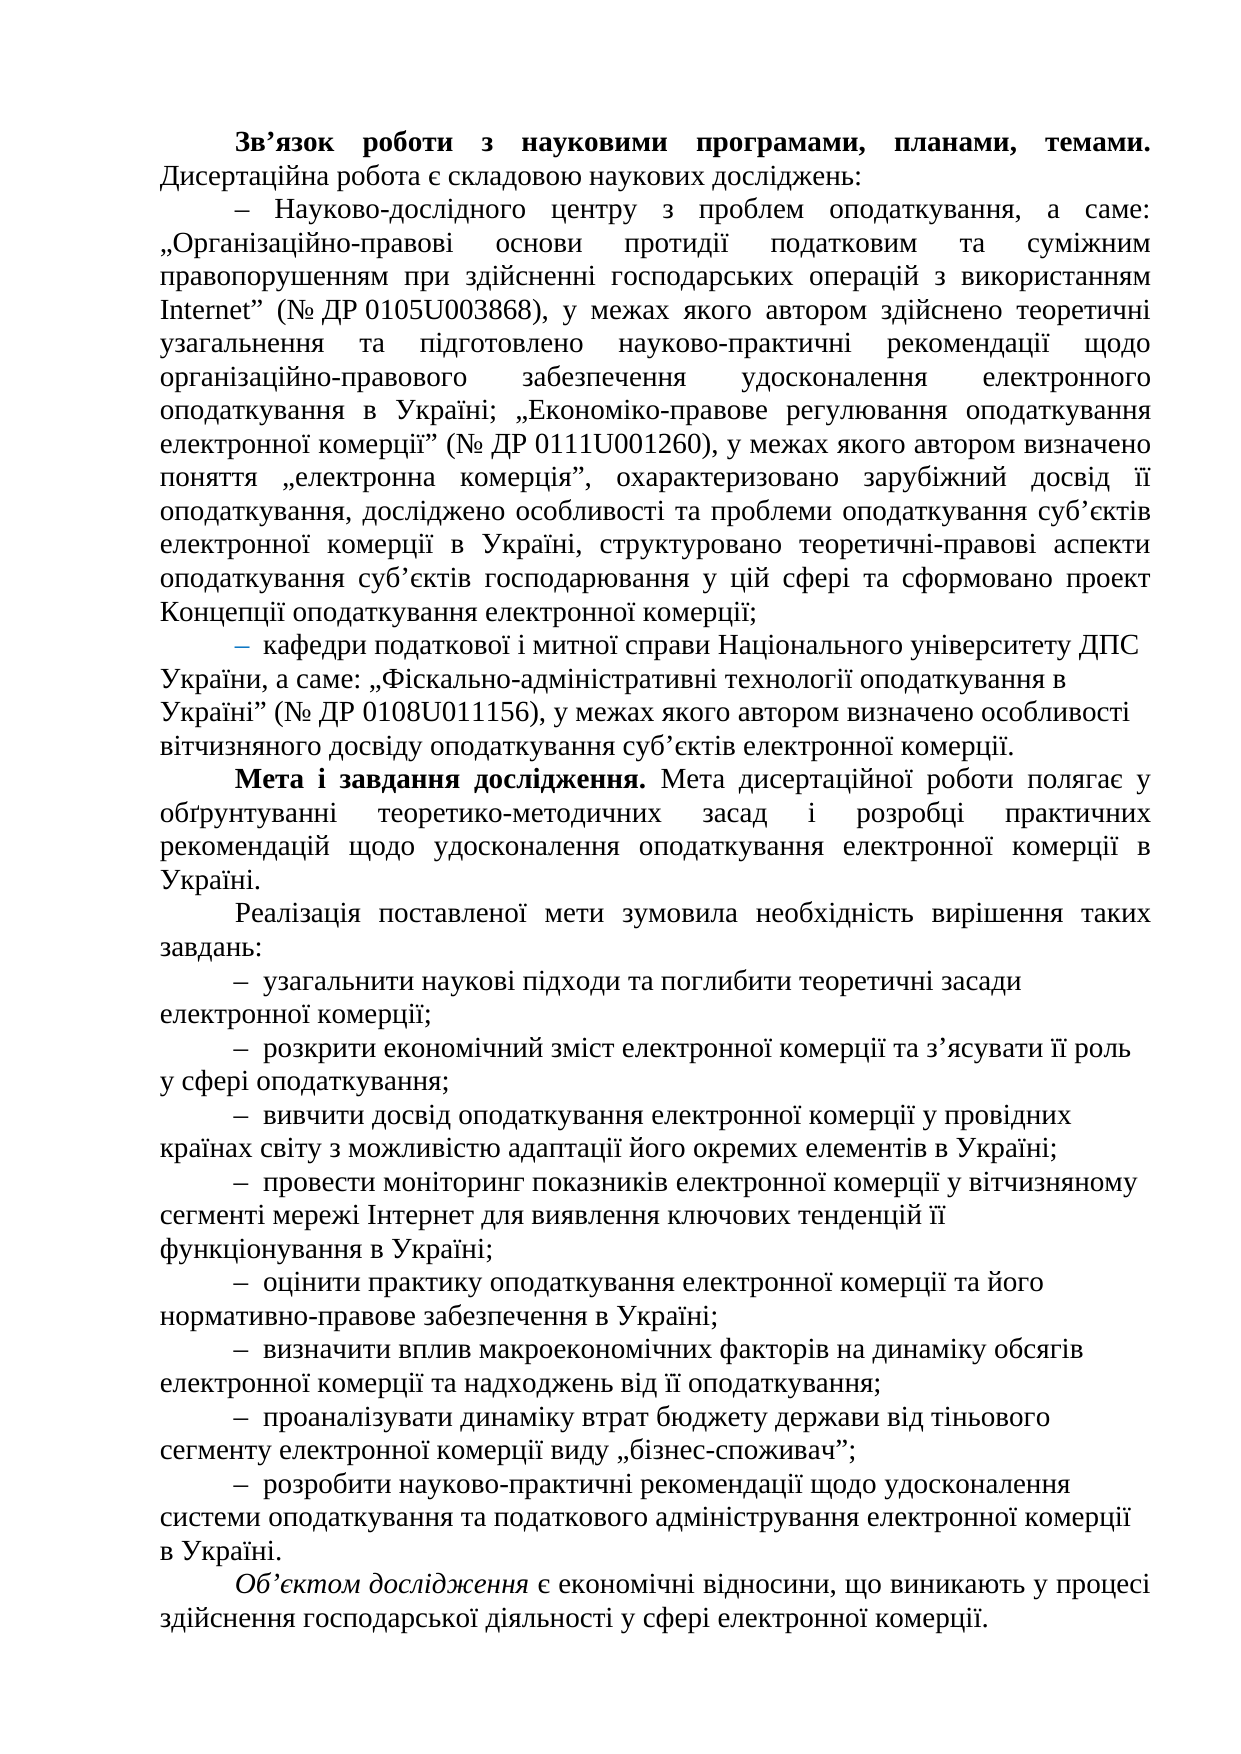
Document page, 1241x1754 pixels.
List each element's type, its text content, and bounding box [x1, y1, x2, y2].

list розробити науково-практичні рекомендації щодо удосконалення системи оподаткування та податкового адміністрування електронної комерції в Україні. [159, 1466, 1152, 1566]
text – Науково-дослідного центру з проблем оподаткування, а саме: „Організаційно-правові основи протидії податковим та суміжним правопорушенням при здійсненні господарських операцій з використанням Internet” (№ ДР 0105U003868), у межах якого автором здійснено теоретичні узагальнення та підготовлено науково-практичні рекомендації щодо організаційно-правового забезпечення удосконалення електронного оподаткування в Україні; „Економіко-правове регулювання оподаткування електронної комерції” (№ ДР 0111U001260), у межах якого автором визначено поняття „електронна комерція”, охарактеризовано зарубіжний досвід її оподаткування, досліджено особливості та проблеми оподаткування суб’єктів електронної комерції в Україні, структуровано теоретичні-правові аспекти оподаткування суб’єктів господарювання у цій сфері та сформовано проект Концепції оподаткування електронної комерції; [159, 191, 1152, 627]
list кафедри податкової і митної справи Національного університету ДПС України, а саме: „Фіскально-адміністративні технології оподаткування в Україні” (№ ДР 0108U011156), у межах якого автором визначено особливості вітчизняного досвіду оподаткування суб’єктів електронної комерції. [159, 627, 1152, 761]
text Мета і завдання дослідження. Мета дисертаційної роботи полягає у обґрунтуванні теоретико-методичних засад і розробці практичних рекомендацій щодо удосконалення оподаткування електронної комерції в Україні. [159, 761, 1152, 896]
list оцінити практику оподаткування електронної комерції та його нормативно-правове забезпечення в Україні; [159, 1264, 1152, 1332]
list узагальнити наукові підходи та поглибити теоретичні засади електронної комерції; [159, 963, 1152, 1030]
list провести моніторинг показників електронної комерції у вітчизняному сегменті мережі Інтернет для виявлення ключових тенденцій її функціонування в Україні; [159, 1164, 1152, 1264]
list розкрити економічний зміст електронної комерції та з’ясувати її роль у сфері оподаткування; [159, 1030, 1152, 1097]
list проаналізувати динаміку втрат бюджету держави від тіньового сегменту електронної комерції виду „бізнес-споживач”; [159, 1399, 1152, 1466]
list визначити вплив макроекономічних факторів на динаміку обсягів електронної комерції та надходжень від її оподаткування; [159, 1332, 1152, 1399]
text Зв’язок роботи з науковими програмами, планами, темами. Дисертаційна робота є складовою наукових досліджень: [159, 124, 1152, 191]
list вивчити досвід оподаткування електронної комерції у провідних країнах світу з можливістю адаптації його окремих елементів в Україні; [159, 1097, 1152, 1164]
text Реалізація поставленої мети зумовила необхідність вирішення таких завдань: [159, 896, 1152, 963]
text Об’єктом дослідження є економічні відносини, що виникають у процесі здійснення господарської діяльності у сфері електронної комерції. [159, 1566, 1152, 1633]
